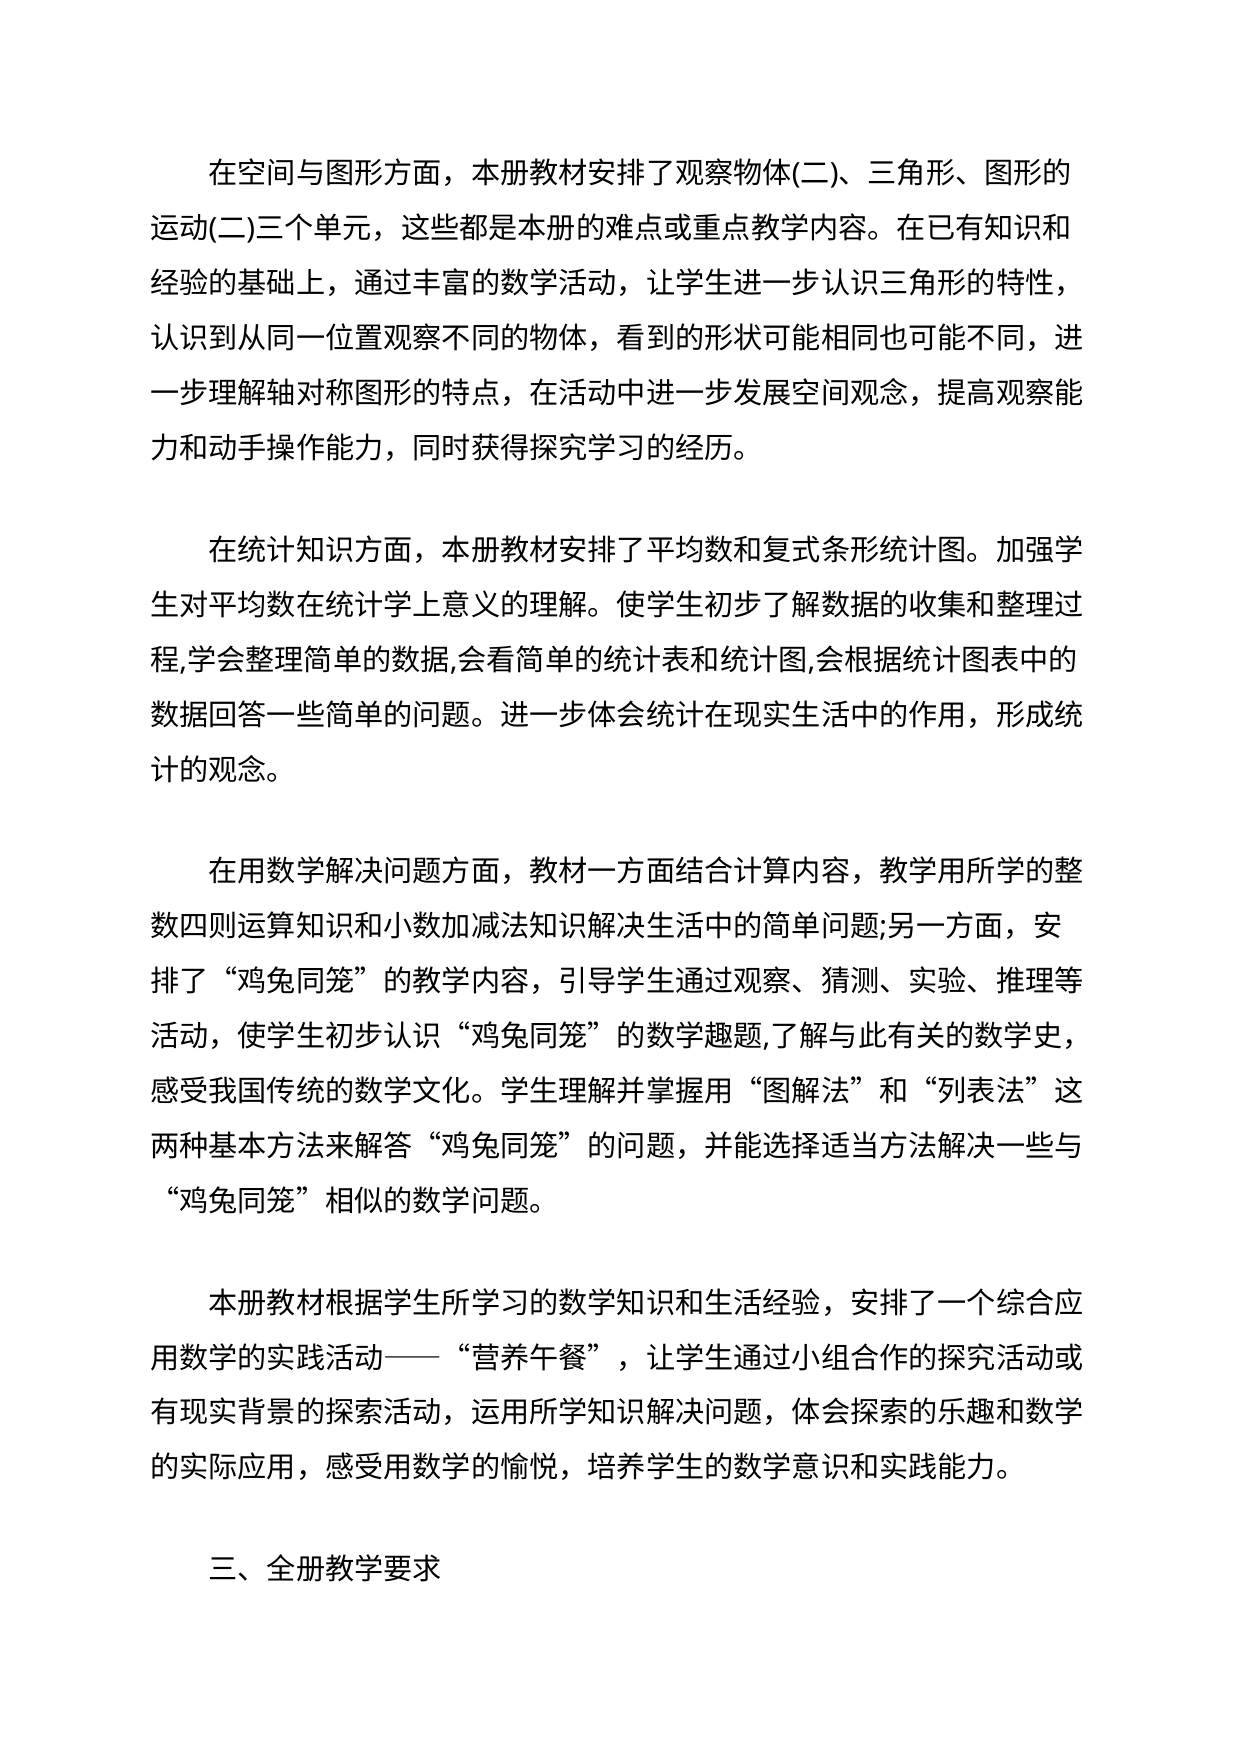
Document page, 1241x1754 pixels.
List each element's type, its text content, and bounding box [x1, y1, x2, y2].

text 在空间与图形方面，本册教材安排了观察物体(二)、三角形、图形的运动(二)三个单元，这些都是本册的难点或重点教学内容。在已有知识和经验的基础上，通过丰富的数学活动，让学生进一步认识三角形的特性，认识到从同一位置观察不同的物体，看到的形状可能相同也可能不同，进一步理解轴对称图形的特点，在活动中进一步发展空间观念，提高观察能力和动手操作能力，同时获得探究学习的经历。 [150, 150, 1090, 467]
text 在用数学解决问题方面，教材一方面结合计算内容，教学用所学的整数四则运算知识和小数加减法知识解决生活中的简单问题;另一方面，安排了“鸡兔同笼”的教学内容，引导学生通过观察、猜测、实验、推理等活动，使学生初步认识“鸡兔同笼”的数学趣题,了解与此有关的数学史，感受我国传统的数学文化。学生理解并掌握用“图解法”和“列表法”这两种基本方法来解答“鸡兔同笼”的问题，并能选择适当方法解决一些与“鸡兔同笼”相似的数学问题。 [150, 848, 1090, 1220]
text 三、全册教学要求 [150, 1546, 1090, 1588]
text 本册教材根据学生所学习的数学知识和生活经验，安排了一个综合应用数学的实践活动——“营养午餐”，让学生通过小组合作的探究活动或有现实背景的探索活动，运用所学知识解决问题，体会探索的乐趣和数学的实际应用，感受用数学的愉悦，培养学生的数学意识和实践能力。 [150, 1279, 1090, 1486]
text 在统计知识方面，本册教材安排了平均数和复式条形统计图。加强学生对平均数在统计学上意义的理解。使学生初步了解数据的收集和整理过程,学会整理简单的数据,会看简单的统计表和统计图,会根据统计图表中的数据回答一些简单的问题。进一步体会统计在现实生活中的作用，形成统计的观念。 [150, 526, 1090, 788]
